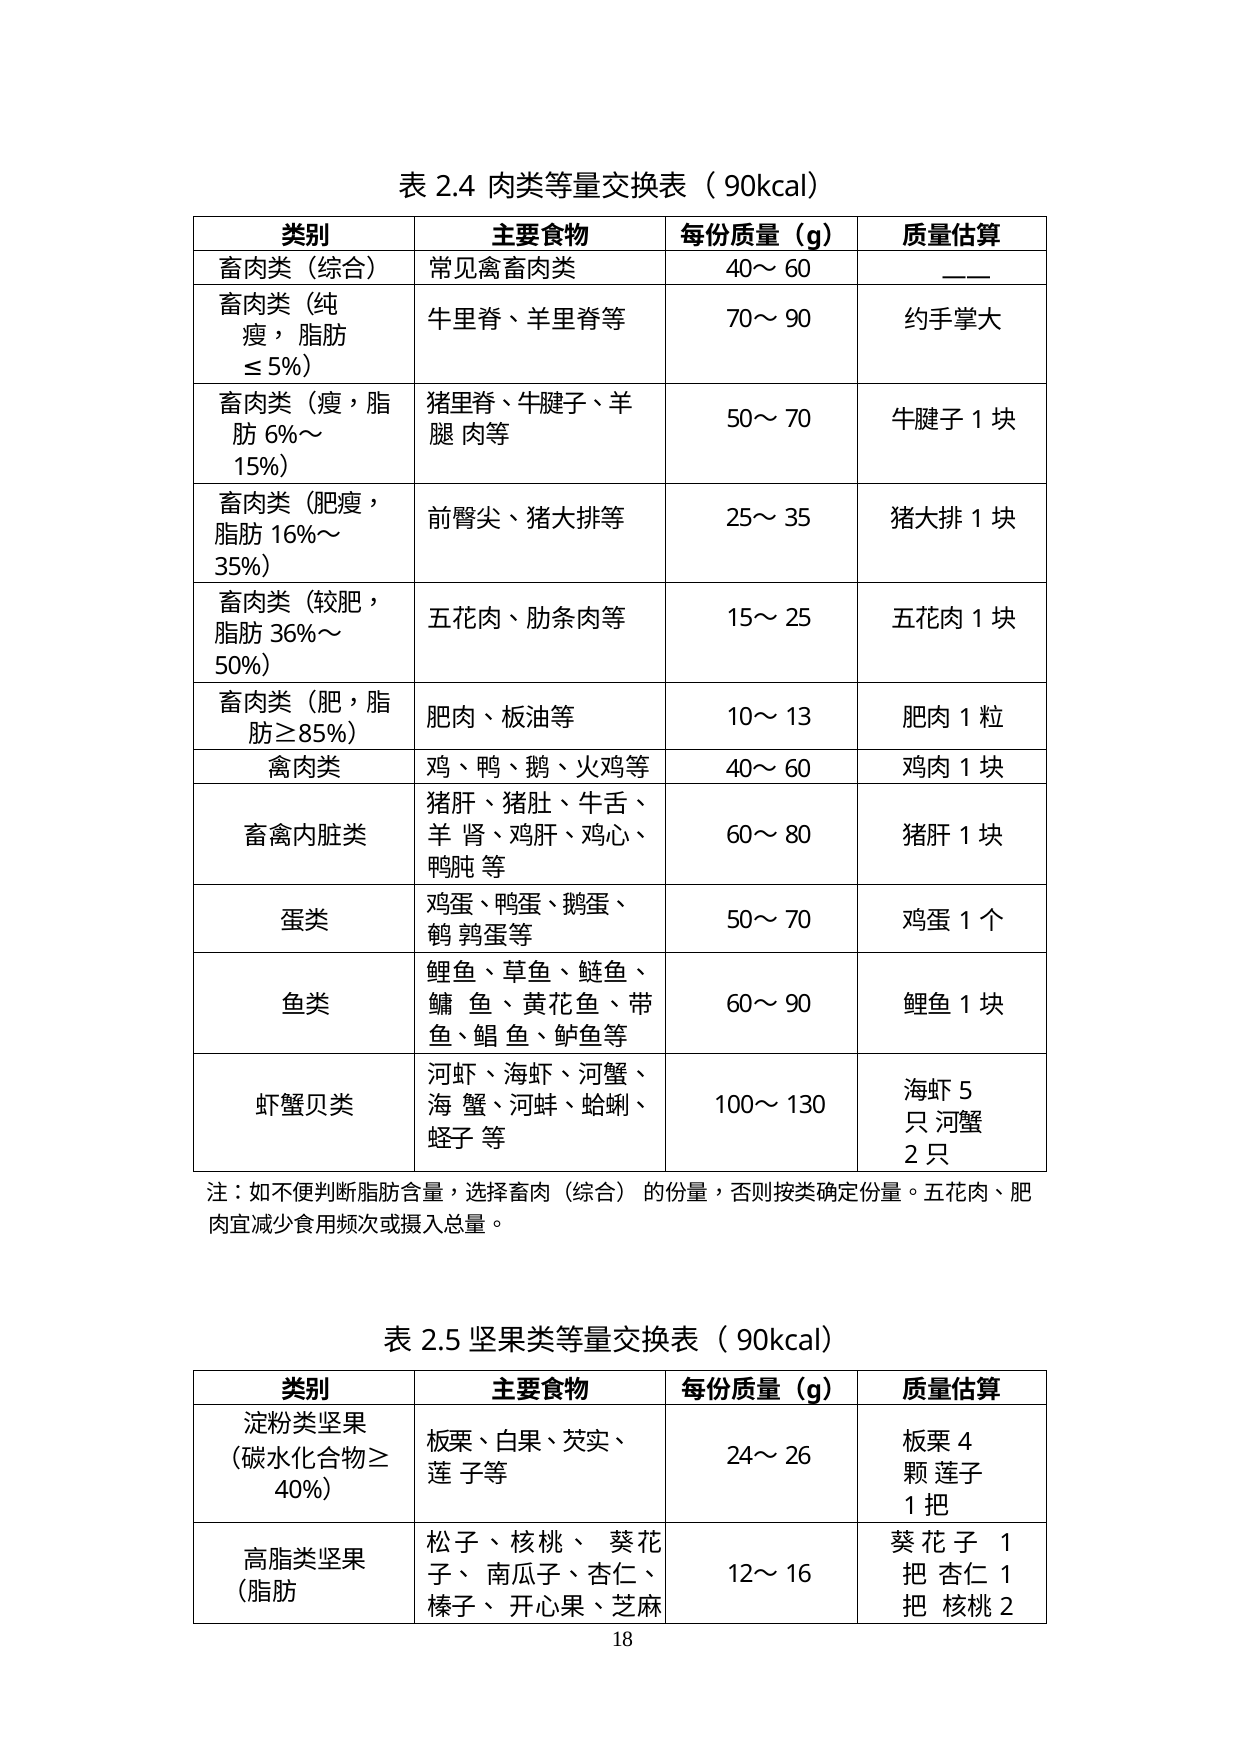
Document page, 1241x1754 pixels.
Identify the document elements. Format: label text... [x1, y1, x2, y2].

table_cell 鸡、鸭、鹅、火鸡等 [415, 750, 665, 783]
table_cell 肥肉、板油等 [415, 683, 665, 749]
table_cell 60～ 90 [666, 953, 857, 1053]
table_cell 畜肉类（综合） [194, 251, 414, 284]
table_cell 鲤鱼 1 块 [858, 953, 1046, 1053]
table_header 类别 [194, 217, 414, 250]
table_cell 前臀尖、猪大排等 [415, 484, 665, 582]
table_header 质量估算 [858, 217, 1046, 250]
table_cell 50～ 70 [666, 885, 857, 952]
table_cell 板栗 4 颗 莲子 1 把 [858, 1405, 1046, 1522]
table_cell 五花肉、肋条肉等 [415, 583, 665, 682]
table_cell 25～ 35 [666, 484, 857, 582]
table_cell 牛里脊、羊里脊等 [415, 285, 665, 383]
table_cell 15～ 25 [666, 583, 857, 682]
table_header 主要食物 [415, 217, 665, 250]
table_header 类别 [194, 1371, 414, 1404]
table_cell 鲤鱼、草鱼、鲢鱼、鳙 鱼、黄花鱼、带鱼、鲳 鱼、鲈鱼等 [415, 953, 665, 1053]
table_header 每份质量（g） [666, 217, 857, 250]
table_cell 40～ 60 [666, 750, 857, 783]
table_cell 畜肉类（较肥， 脂肪 36%～ 50%） [194, 583, 414, 682]
table_cell 畜肉类（瘦，脂 肪 6%～ 15%） [194, 384, 414, 483]
text 表 2.5 坚果类等量交换表（ 90kcal） [384, 1321, 1054, 1357]
table_cell 蛋类 [194, 885, 414, 952]
table_cell 海虾 5 只 河蟹 2 只 [858, 1054, 1046, 1171]
table_cell 常见禽畜肉类 [415, 251, 665, 284]
table_cell 鸡蛋 1 个 [858, 885, 1046, 952]
table_cell 70～ 90 [666, 285, 857, 383]
table_cell 60～ 80 [666, 784, 857, 884]
table_cell 肥肉 1 粒 [858, 683, 1046, 749]
table_cell 鸡肉 1 块 [858, 750, 1046, 783]
table_cell 禽肉类 [194, 750, 414, 783]
table_cell 畜肉类（纯瘦， 脂肪≤5%） [194, 285, 414, 383]
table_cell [415, 1523, 665, 1623]
table_cell 12～ 16 [666, 1523, 857, 1623]
table_cell 五花肉 1 块 [858, 583, 1046, 682]
table_cell 板栗、白果、芡实、莲 子等 [415, 1405, 665, 1522]
table_cell 鱼类 [194, 953, 414, 1053]
table_cell —— [858, 251, 1046, 284]
table_cell 猪肝 1 块 [858, 784, 1046, 884]
table_header 主要食物 [415, 1371, 665, 1404]
table_cell 畜肉类（肥，脂 肪≥85%） [194, 683, 414, 749]
table_cell 高脂类坚果 （脂肪≥40%） [194, 1523, 414, 1623]
table_cell 畜肉类（肥瘦， 脂肪 16%～ 35%） [194, 484, 414, 582]
table_cell 虾蟹贝类 [194, 1054, 414, 1171]
table_cell 鸡蛋、鸭蛋、鹅蛋、鹌 鹑蛋等 [415, 885, 665, 952]
table_cell 牛腱子 1 块 [858, 384, 1046, 483]
table_header 每份质量（g） [666, 1371, 857, 1404]
table_cell 24～ 26 [666, 1405, 857, 1522]
table_cell 50～ 70 [666, 384, 857, 483]
table_cell 猪肝、猪肚、牛舌、羊 肾、鸡肝、鸡心、鸭肫 等 [415, 784, 665, 884]
table_cell 约手掌大 [858, 285, 1046, 383]
table_cell 40～ 60 [666, 251, 857, 284]
text 表 2.4 肉类等量交换表（ 90kcal） [398, 168, 1054, 204]
table_cell 河虾、海虾、河蟹、海 蟹、河蚌、蛤蜊、蛏子 等 [415, 1054, 665, 1171]
table_header 质量估算 [858, 1371, 1046, 1404]
table_cell 10～ 13 [666, 683, 857, 749]
table_cell 猪里脊、牛腱子、羊腿 肉等 [415, 384, 665, 483]
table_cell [858, 1523, 1046, 1623]
table_cell 猪大排 1 块 [858, 484, 1046, 582]
table_cell 100～ 130 [666, 1054, 857, 1171]
text 注：如不便判断脂肪含量，选择畜肉（综合） 的份量，否则按类确定份量。五花肉、肥 肉宜减少食用频次或摄入总量。 [206, 1177, 1036, 1239]
table_cell 畜禽内脏类 [194, 784, 414, 884]
table_cell 淀粉类坚果 （碳水化合物≥ 40%） [194, 1405, 414, 1522]
